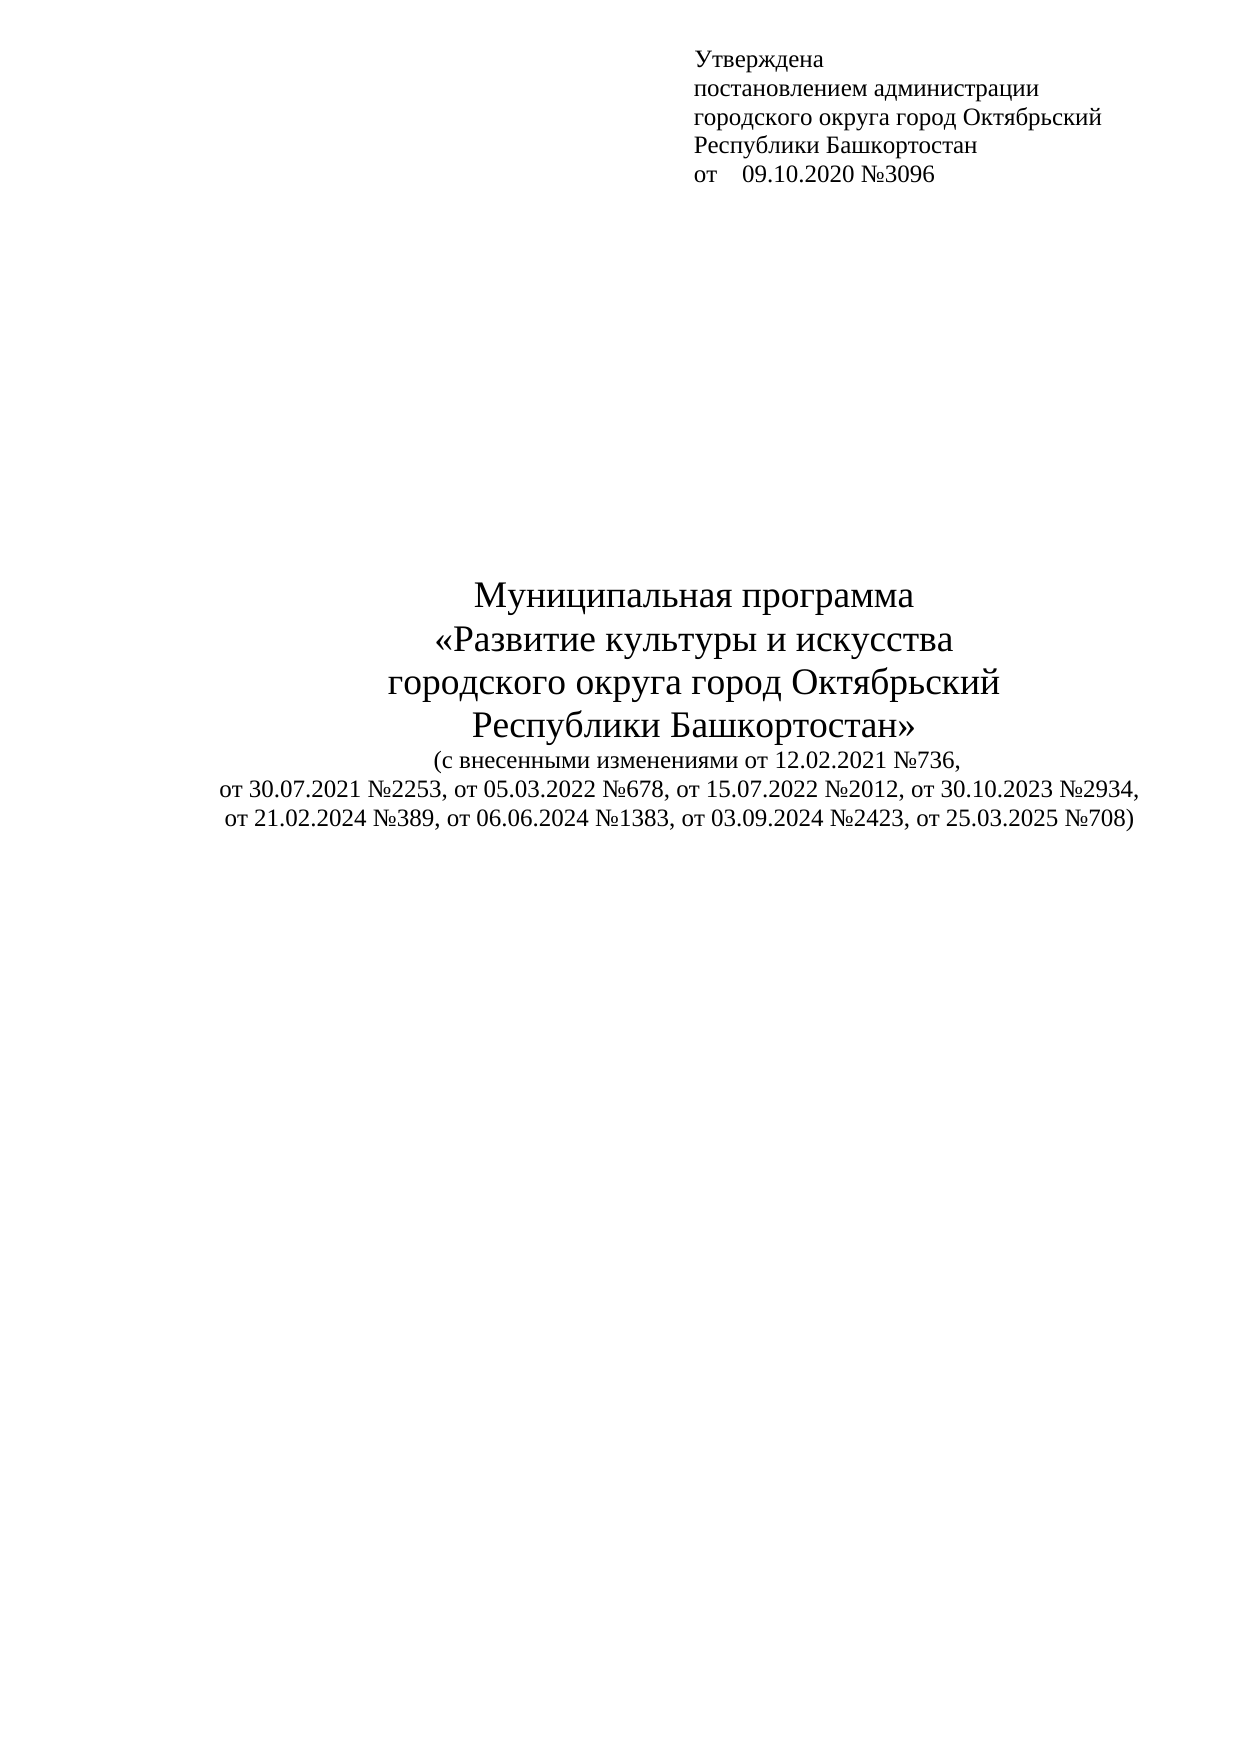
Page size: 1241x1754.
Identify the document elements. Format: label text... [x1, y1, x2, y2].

text городского округа город Октябрьский [693, 102, 1226, 131]
text городского округа город Октябрьский [207, 659, 1181, 702]
text постановлением администрации [620, 73, 1226, 102]
text Республики Башкортостан [620, 131, 1226, 159]
text Республики Башкортостан» [207, 702, 1181, 745]
text от 09.10.2020 №3096 [693, 159, 1226, 188]
text «Развитие культуры и искусства [207, 616, 1181, 659]
text Муниципальная программа [207, 573, 1181, 616]
text (с внесенными изменениями от 12.02.2021 №736, [207, 745, 1181, 774]
text от 21.02.2024 №389, от 06.06.2024 №1383, от 03.09.2024 №2423, от 25.03.2025 №708) [177, 803, 1181, 832]
text от 30.07.2021 №2253, от 05.03.2022 №678, от 15.07.2022 №2012, от 30.10.2023 №2934, [177, 774, 1181, 803]
text Утверждена [177, 44, 1226, 73]
